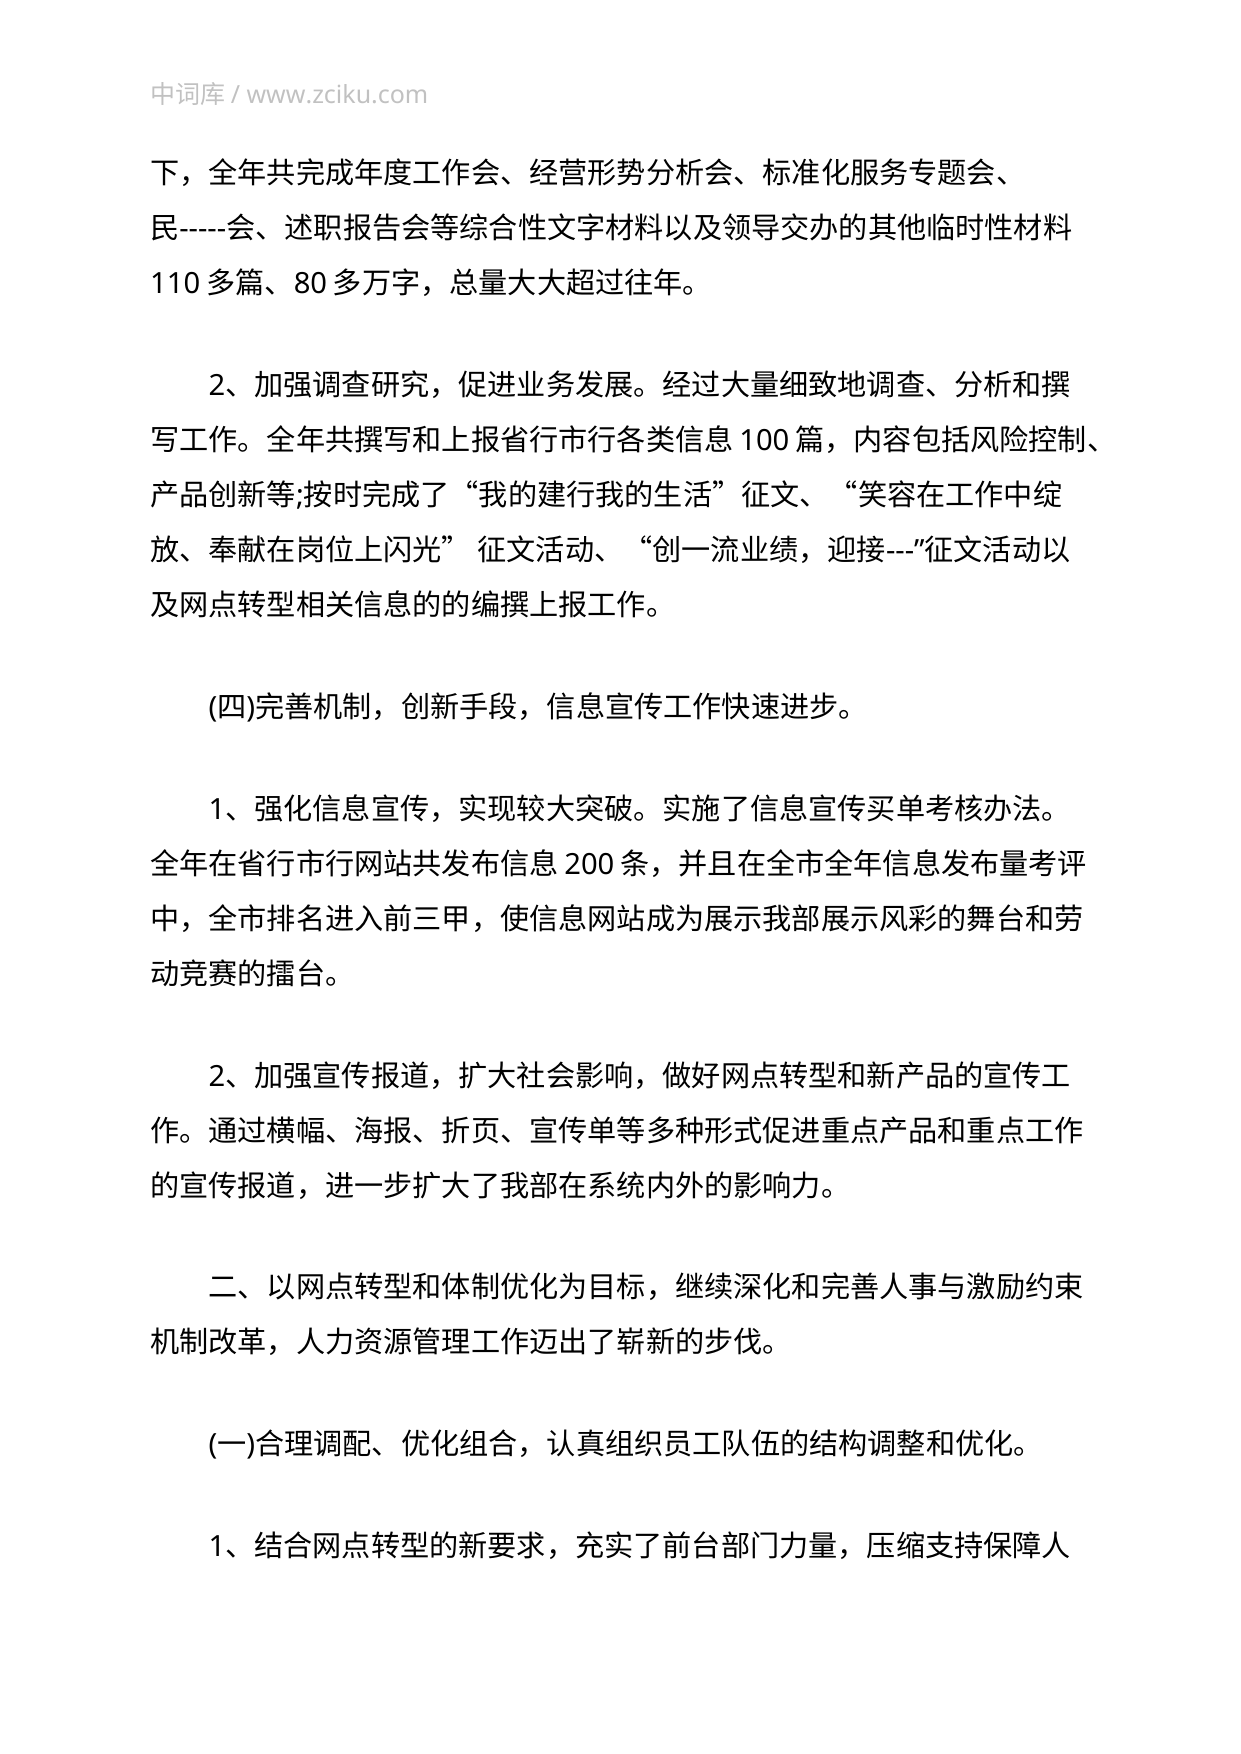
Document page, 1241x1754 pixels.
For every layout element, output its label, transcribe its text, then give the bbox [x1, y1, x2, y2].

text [150, 1523, 1090, 1565]
text (四)完善机制，创新手段，信息宣传工作快速进步。 [150, 684, 1090, 726]
text 1、强化信息宣传，实现较大突破。实施了信息宣传买单考核办法。全年在省行市行网站共发布信息200条，并且在全市全年信息发布量考评中，全市排名进入前三甲，使信息网站成为展示我部展示风彩的舞台和劳动竞赛的擂台。 [150, 786, 1090, 993]
text (一)合理调配、优化组合，认真组织员工队伍的结构调整和优化。 [150, 1421, 1090, 1463]
text 2、加强调查研究，促进业务发展。经过大量细致地调查、分析和撰写工作。全年共撰写和上报省行市行各类信息100篇，内容包括风险控制、产品创新等;按时完成了“我的建行我的生活”征文、“笑容在工作中绽放、奉献在岗位上闪光” 征文活动、“创一流业绩，迎接---”征文活动以及网点转型相关信息的的编撰上报工作。 [150, 362, 1090, 624]
text 2、加强宣传报道，扩大社会影响，做好网点转型和新产品的宣传工作。通过横幅、海报、折页、宣传单等多种形式促进重点产品和重点工作的宣传报道，进一步扩大了我部在系统内外的影响力。 [150, 1052, 1090, 1204]
text 二、以网点转型和体制优化为目标，继续深化和完善人事与激励约束机制改革，人力资源管理工作迈出了崭新的步伐。 [150, 1264, 1090, 1361]
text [150, 150, 1090, 302]
